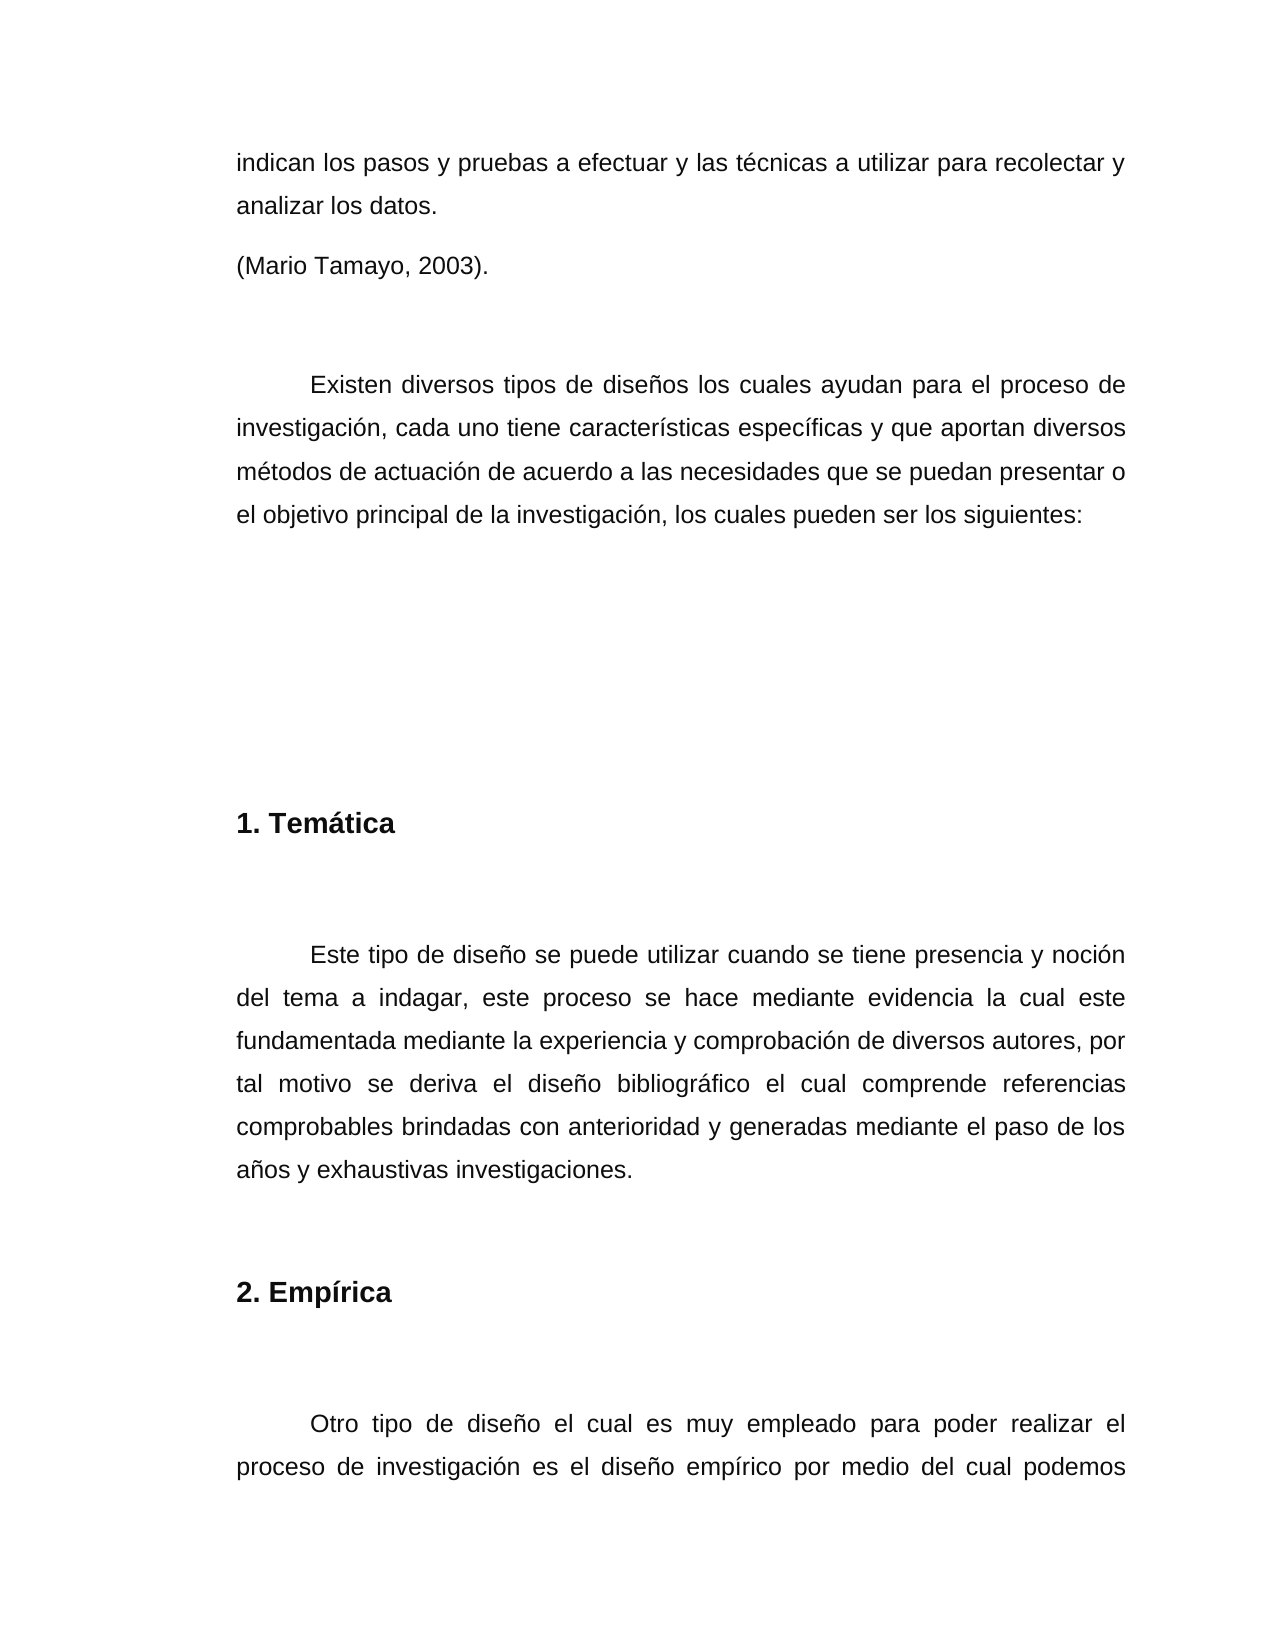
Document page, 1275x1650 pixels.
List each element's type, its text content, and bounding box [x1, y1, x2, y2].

text 2. Empírica [236, 1275, 1127, 1308]
text 1. Temática [236, 806, 1127, 839]
text (Mario Tamayo, 2003). [236, 251, 1127, 279]
text Este tipo de diseño se puede utilizar cuando se tiene presencia y noción del tema a indagar, este proceso se hace mediante evidencia la cual este fundamentada mediante la experiencia y comprobación de diversos autores, por tal motivo se deriva el diseño bibliográfico el cual comprende referencias comprobables brindadas con anterioridad y generadas mediante el paso de los años y exhaustivas investigaciones. [236, 940, 1127, 1184]
text Existen diversos tipos de diseños los cuales ayudan para el proceso de investigación, cada uno tiene características específicas y que aportan diversos métodos de actuación de acuerdo a las necesidades que se puedan presentar o el objetivo principal de la investigación, los cuales pueden ser los siguientes: [236, 370, 1127, 528]
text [236, 148, 1127, 219]
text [236, 1409, 1127, 1481]
